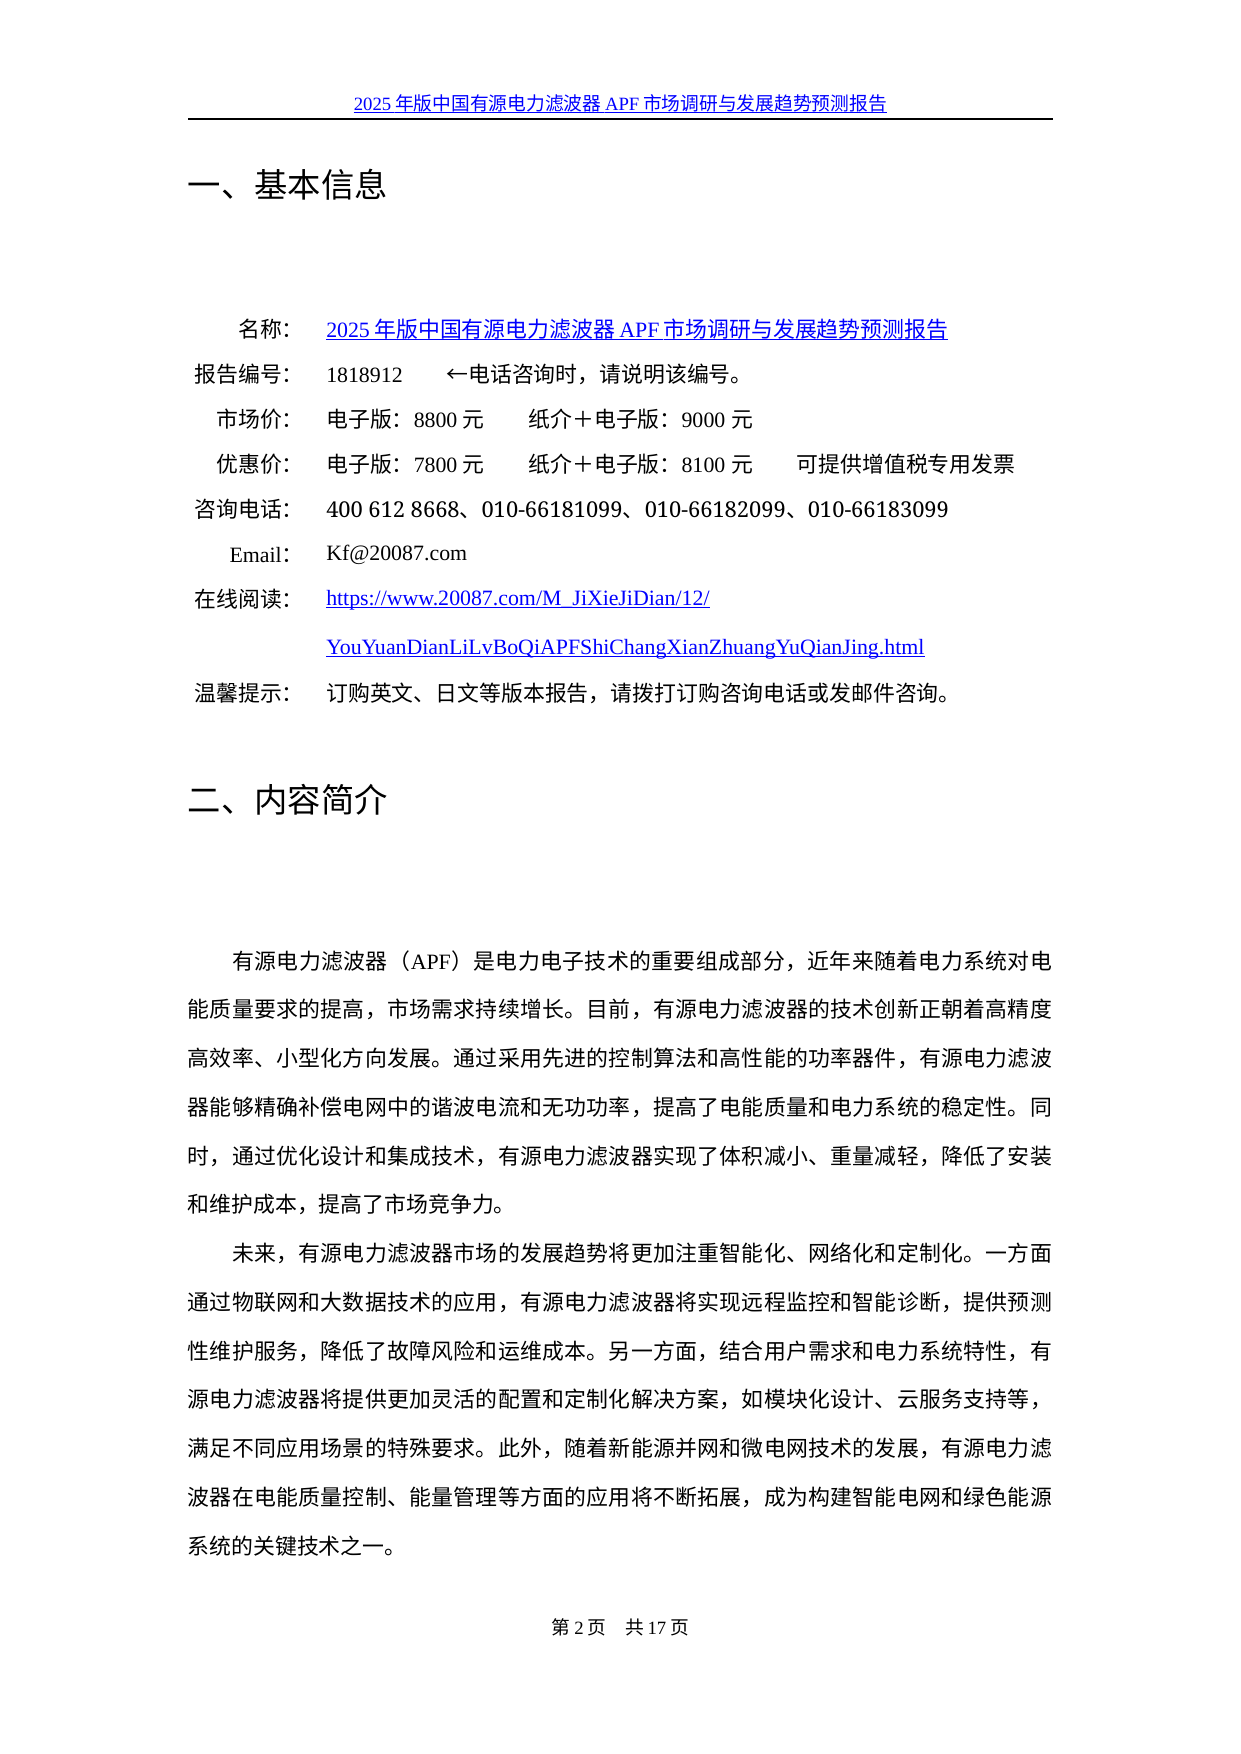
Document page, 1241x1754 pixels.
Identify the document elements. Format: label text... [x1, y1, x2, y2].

table_cell 电子版：8800 元 纸介＋电子版：9000 元 [315, 402, 1073, 447]
table_cell 市场价： [167, 402, 315, 447]
table_cell 咨询电话： [167, 492, 315, 537]
table_cell 400 612 8668、010-66181099、010-66182099、010-66183099 [315, 492, 1073, 537]
title 一、基本信息 [187, 150, 1053, 215]
table_cell 1818912 ←电话咨询时，请说明该编号。 [315, 357, 1073, 402]
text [187, 943, 1053, 1561]
table_cell Kf@20087.com [315, 537, 1073, 582]
table_cell 温馨提示： [167, 675, 315, 720]
table_header 2025年版中国有源电力滤波器APF市场调研与发展趋势预测报告 [315, 312, 1073, 357]
table_header 名称： [167, 312, 315, 357]
table_cell 在线阅读： [167, 582, 315, 675]
table_cell Email： [167, 537, 315, 582]
title 二、内容简介 [187, 766, 1053, 831]
table_cell 优惠价： [167, 447, 315, 492]
table_cell 报告编号： [167, 357, 315, 402]
table_cell 电子版：7800 元 纸介＋电子版：8100 元 可提供增值税专用发票 [315, 447, 1073, 492]
table_cell [315, 582, 1073, 675]
table_cell 订购英文、日文等版本报告，请拨打订购咨询电话或发邮件咨询。 [315, 675, 1073, 720]
